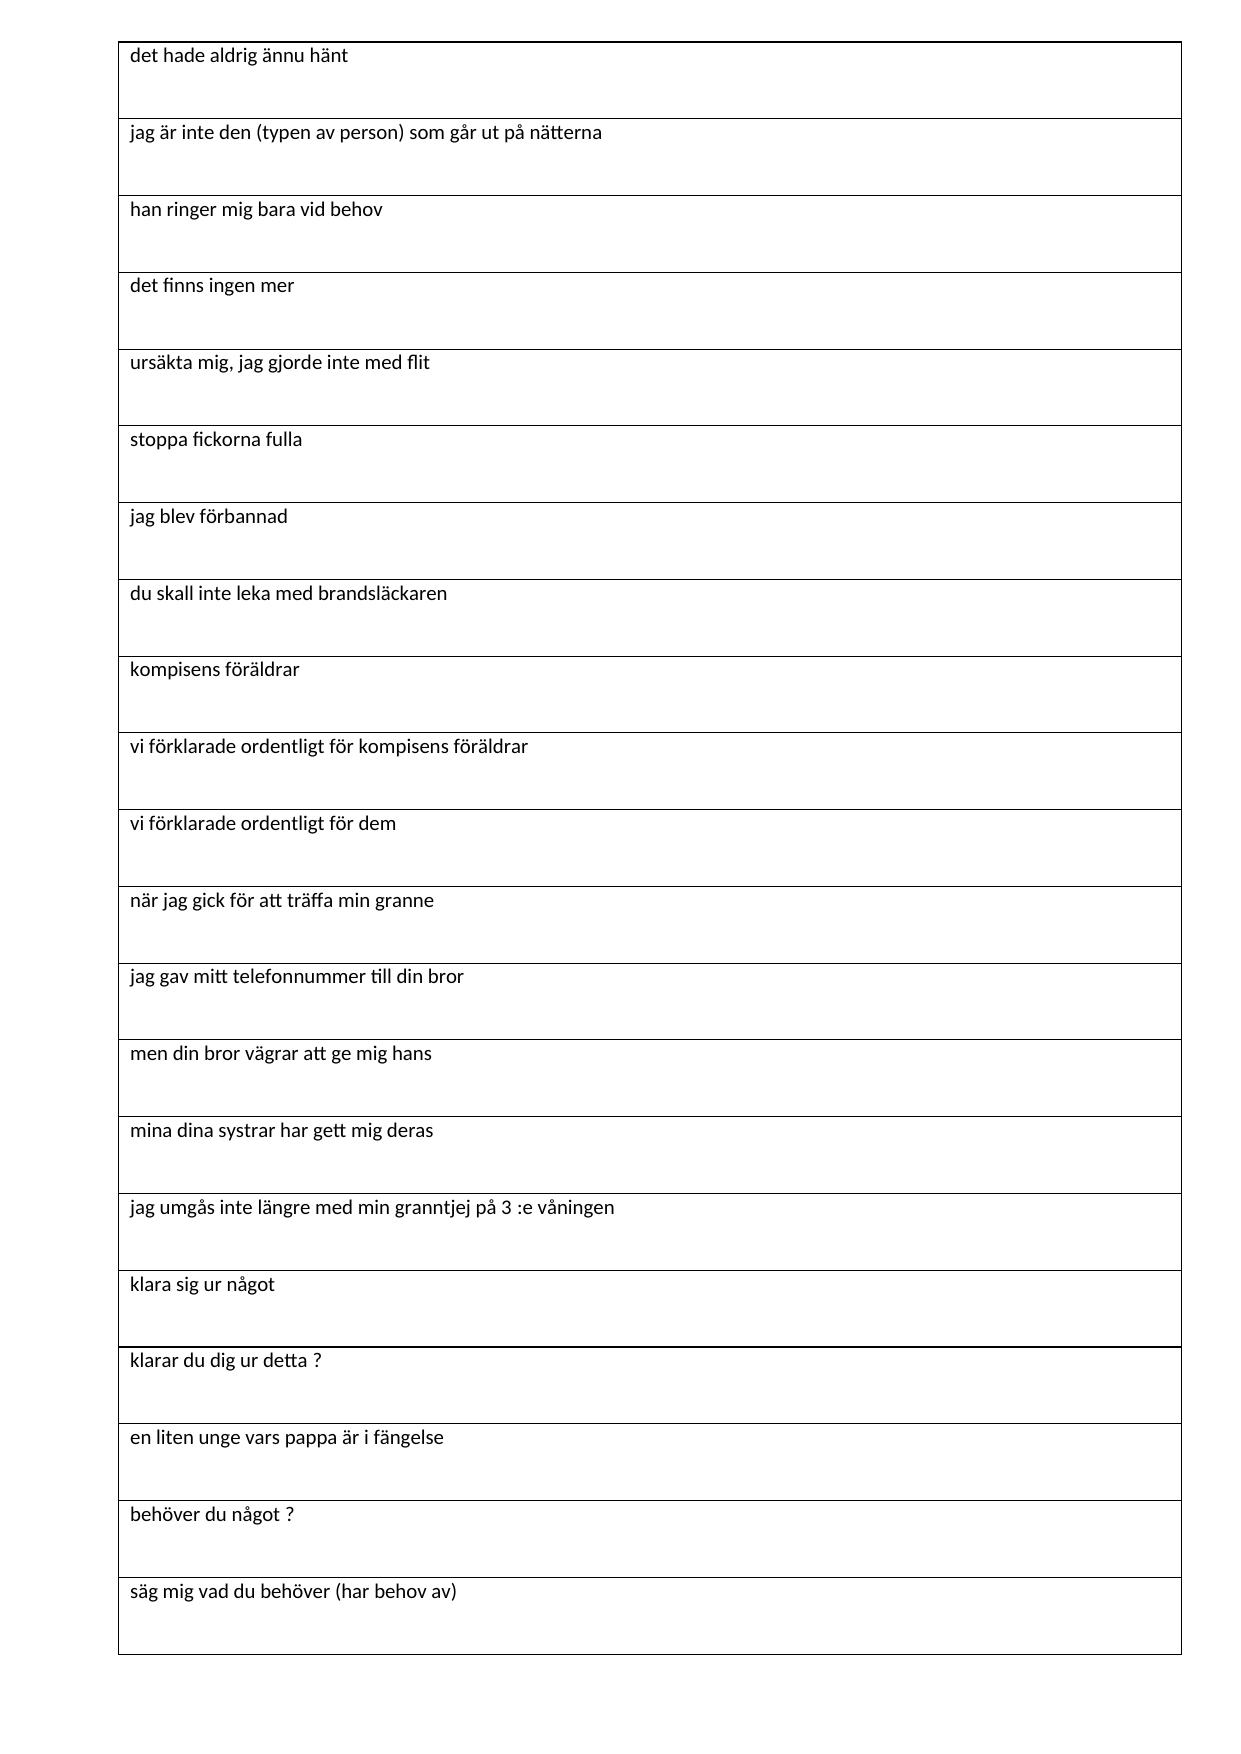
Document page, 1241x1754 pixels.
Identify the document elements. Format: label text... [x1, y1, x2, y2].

table_cell vi förklarade ordentligt för dem [119, 810, 1004, 886]
table_cell [1004, 1040, 1181, 1116]
table_cell [1004, 503, 1181, 579]
table_cell [1004, 426, 1181, 502]
table_cell kompisens föräldrar [119, 657, 1004, 732]
table_cell [1004, 580, 1181, 656]
table_cell behöver du något ? [119, 1501, 1004, 1577]
table_cell [1004, 43, 1181, 118]
table_cell [1004, 1194, 1181, 1270]
table_cell [1004, 1348, 1181, 1423]
table_cell jag blev förbannad [119, 503, 1004, 579]
table_cell [1004, 273, 1181, 348]
table_cell klarar du dig ur detta ? [119, 1348, 1004, 1423]
table_cell han ringer mig bara vid behov [119, 196, 1004, 272]
table_cell jag gav mitt telefonnummer till din bror [119, 964, 1004, 1039]
table_cell [1004, 964, 1181, 1039]
table_cell säg mig vad du behöver (har behov av) [119, 1578, 1004, 1653]
table_cell [1004, 733, 1181, 809]
table_cell [1004, 1271, 1181, 1346]
table_cell ursäkta mig, jag gjorde inte med flit [119, 350, 1004, 425]
table_cell [1004, 887, 1181, 963]
table_cell klara sig ur något [119, 1271, 1004, 1346]
table_cell stoppa fickorna fulla [119, 426, 1004, 502]
table_cell [1004, 657, 1181, 732]
table_cell [1004, 810, 1181, 886]
table_cell en liten unge vars pappa är i fängelse [119, 1424, 1004, 1500]
table_cell [1004, 1117, 1181, 1193]
table_cell det finns ingen mer [119, 273, 1004, 348]
table_cell det hade aldrig ännu hänt [119, 43, 1004, 118]
table_cell [1004, 119, 1181, 195]
table_cell jag umgås inte längre med min granntjej på 3 :e våningen [119, 1194, 1004, 1270]
table_cell vi förklarade ordentligt för kompisens föräldrar [119, 733, 1004, 809]
table_cell du skall inte leka med brandsläckaren [119, 580, 1004, 656]
table_cell mina dina systrar har gett mig deras [119, 1117, 1004, 1193]
table_cell [1004, 1424, 1181, 1500]
table_cell [1004, 350, 1181, 425]
table_cell när jag gick för att träffa min granne [119, 887, 1004, 963]
table_cell men din bror vägrar att ge mig hans [119, 1040, 1004, 1116]
table_cell [1004, 1578, 1181, 1653]
table_cell [1004, 196, 1181, 272]
table_cell [1004, 1501, 1181, 1577]
table_cell jag är inte den (typen av person) som går ut på nätterna [119, 119, 1004, 195]
